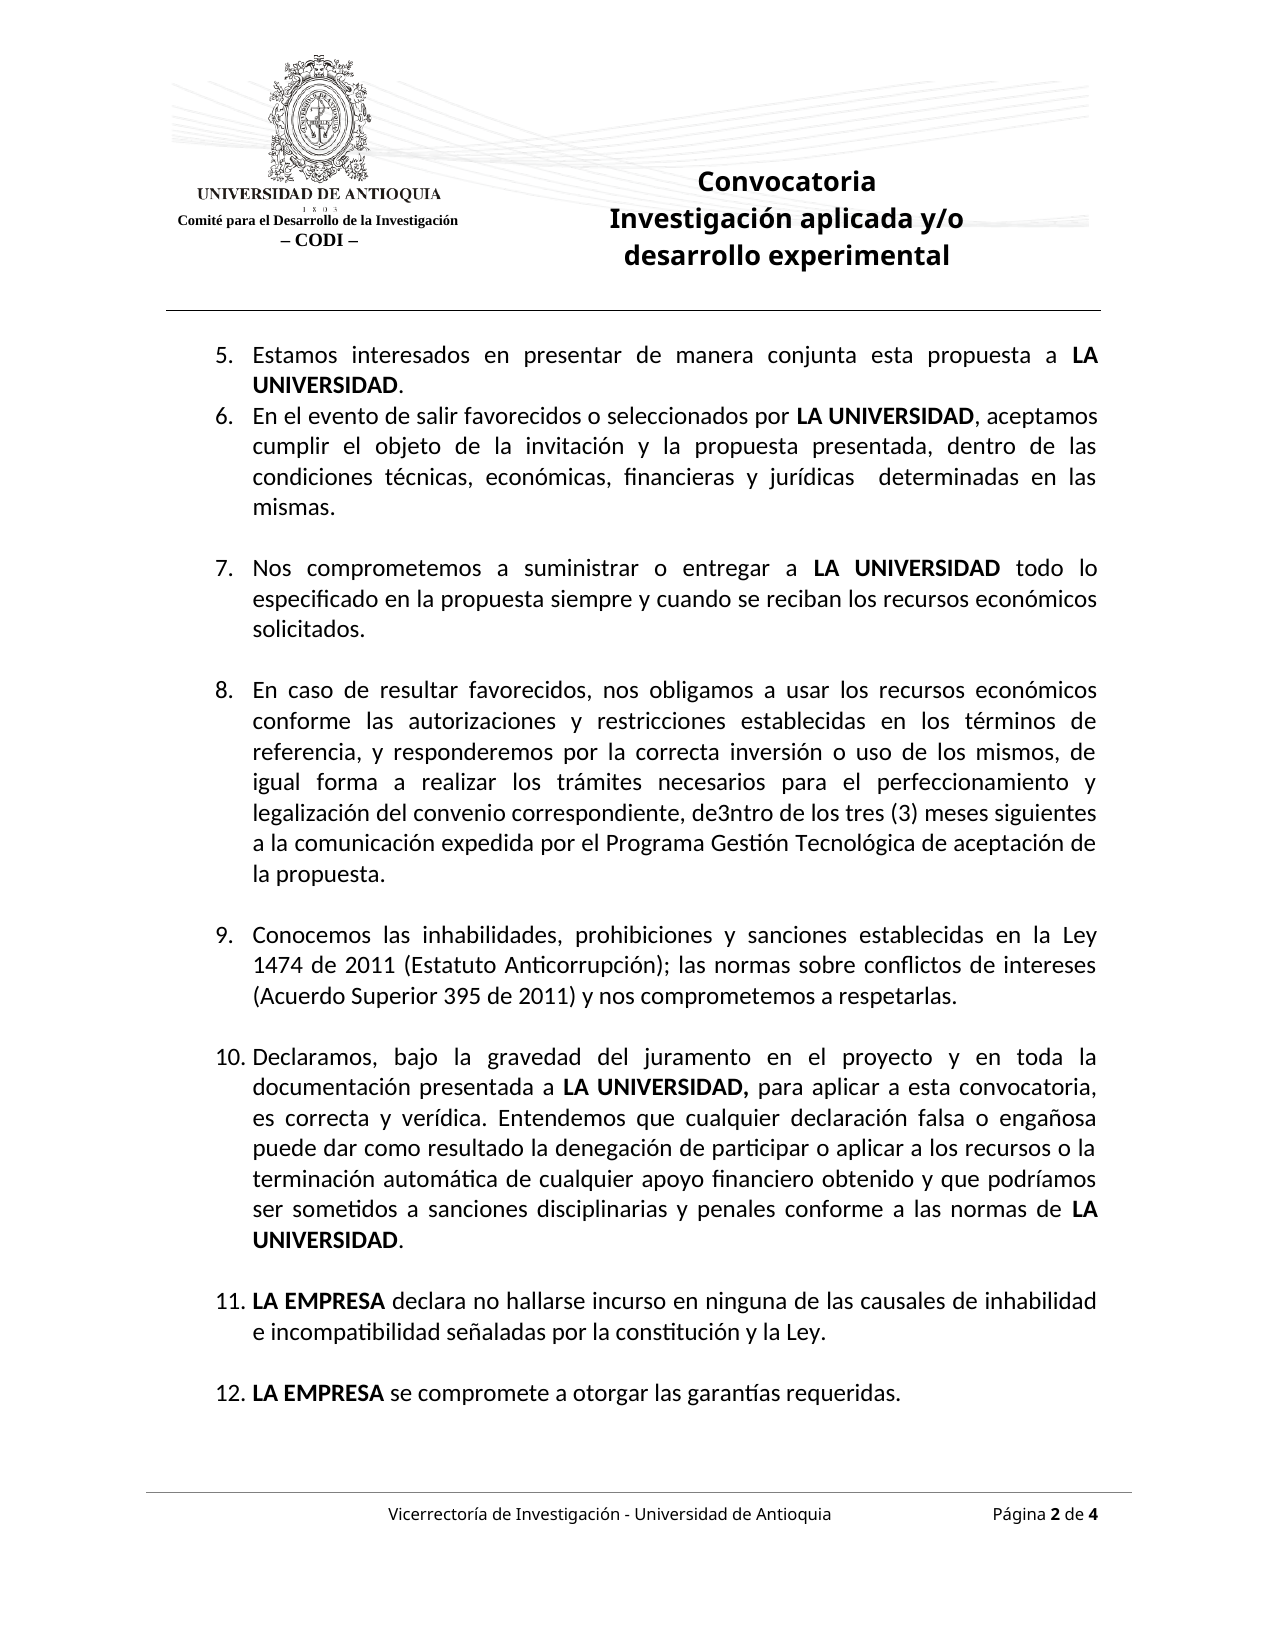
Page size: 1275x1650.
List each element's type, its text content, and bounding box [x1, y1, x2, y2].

list LA EMPRESA declara no hallarse incurso en ninguna de las causales de inhabilidad e incompatibilidad señaladas por la constitución y la Ley. [215, 1285, 1098, 1346]
list En caso de resultar favorecidos, nos obligamos a usar los recursos económicos conforme las autorizaciones y restricciones establecidas en los términos de referencia, y responderemos por la correcta inversión o uso de los mismos, de igual forma a realizar los trámites necesarios para el perfeccionamiento y legalización del convenio correspondiente, de3ntro de los tres (3) meses siguientes a la comunicación expedida por el Programa Gestión Tecnológica de aceptación de la propuesta. [215, 675, 1098, 888]
picture [169, 55, 1091, 240]
list Declaramos, bajo la gravedad del juramento en el proyecto y en toda la documentación presentada a LA UNIVERSIDAD, para aplicar a esta convocatoria, es correcta y verídica. Entendemos que cualquier declaración falsa o engañosa puede dar como resultado la denegación de participar o aplicar a los recursos o la terminación automática de cualquier apoyo financiero obtenido y que podríamos ser sometidos a sanciones disciplinarias y penales conforme a las normas de LA UNIVERSIDAD. [215, 1041, 1098, 1254]
list Estamos interesados en presentar de manera conjunta esta propuesta a LA UNIVERSIDAD. [215, 339, 1098, 400]
list Conocemos las inhabilidades, prohibiciones y sanciones establecidas en la Ley 1474 de 2011 (Estatuto Anticorrupción); las normas sobre conflictos de intereses (Acuerdo Superior 395 de 2011) y nos comprometemos a respetarlas. [215, 919, 1098, 1010]
list Nos comprometemos a suministrar o entregar a LA UNIVERSIDAD todo lo especificado en la propuesta siempre y cuando se reciban los recursos económicos solicitados. [215, 553, 1098, 644]
list En el evento de salir favorecidos o seleccionados por LA UNIVERSIDAD, aceptamos cumplir el objeto de la invitación y la propuesta presentada, dentro de las condiciones técnicas, económicas, financieras y jurídicas determinadas en las mismas. [215, 400, 1098, 522]
list LA EMPRESA se compromete a otorgar las garantías requeridas. [215, 1377, 1098, 1407]
